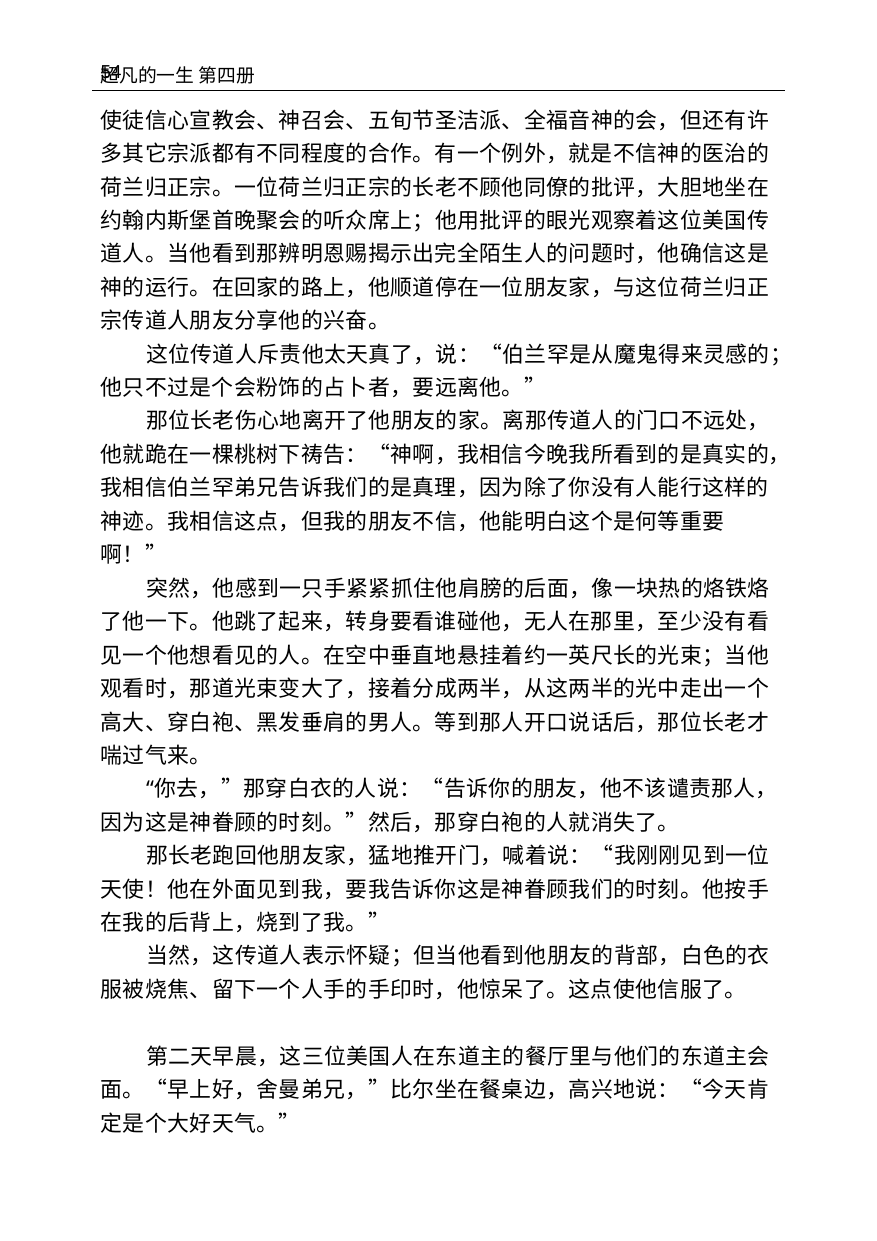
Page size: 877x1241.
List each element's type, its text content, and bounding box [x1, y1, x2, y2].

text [100, 102, 777, 336]
text 那长老跑回他朋友家，猛地推开门，喊着说：“我刚刚见到一位天使！他在外面见到我，要我告诉你这是神眷顾我们的时刻。他按手在我的后背上，烧到了我。” [100, 837, 777, 938]
text “你去，”那穿白衣的人说：“告诉你的朋友，他不该谴责那人，因为这是神眷顾的时刻。”然后，那穿白袍的人就消失了。 [100, 771, 777, 837]
text 那位长老伤心地离开了他朋友的家。离那传道人的门口不远处，他就跪在一棵桃树下祷告：“神啊，我相信今晚我所看到的是真实的，我相信伯兰罕弟兄告诉我们的是真理，因为除了你没有人能行这样的神迹。我相信这点，但我的朋友不信，他能明白这个是何等重要啊！” [100, 403, 777, 570]
text 第二天早晨，这三位美国人在东道主的餐厅里与他们的东道主会面。“早上好，舍曼弟兄，”比尔坐在餐桌边，高兴地说：“今天肯定是个大好天气。” [100, 1038, 777, 1138]
text 突然，他感到一只手紧紧抓住他肩膀的后面，像一块热的烙铁烙了他一下。他跳了起来，转身要看谁碰他，无人在那里，至少没有看见一个他想看见的人。在空中垂直地悬挂着约一英尺长的光束；当他观看时，那道光束变大了，接着分成两半，从这两半的光中走出一个高大、穿白袍、黑发垂肩的男人。等到那人开口说话后，那位长老才喘过气来。 [100, 570, 777, 771]
text 当然，这传道人表示怀疑；但当他看到他朋友的背部，白色的衣服被烧焦、留下一个人手的手印时，他惊呆了。这点使他信服了。 [100, 938, 777, 1004]
text 这位传道人斥责他太天真了，说：“伯兰罕是从魔鬼得来灵感的；他只不过是个会粉饰的占卜者，要远离他。” [100, 336, 777, 403]
